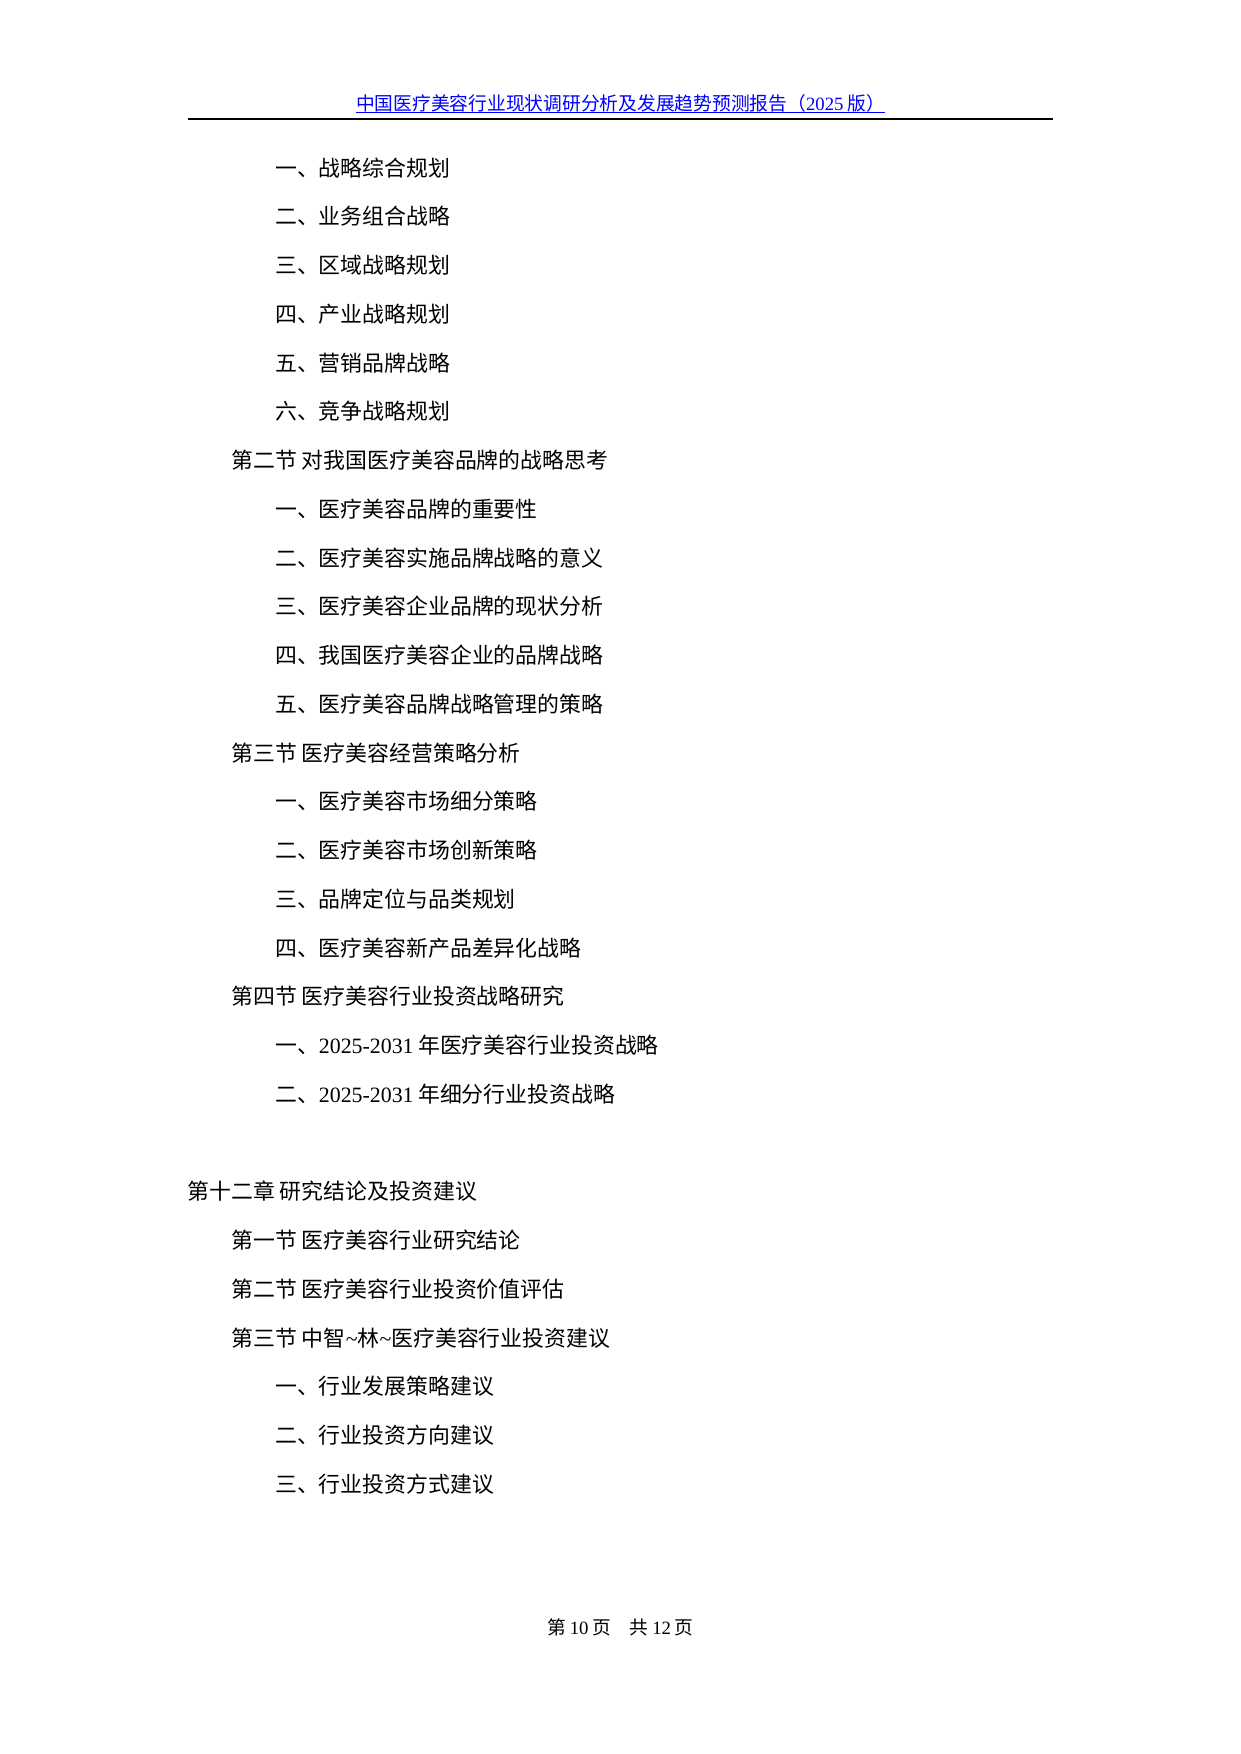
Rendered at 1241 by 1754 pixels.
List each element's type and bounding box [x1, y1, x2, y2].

text [187, 150, 1053, 1499]
